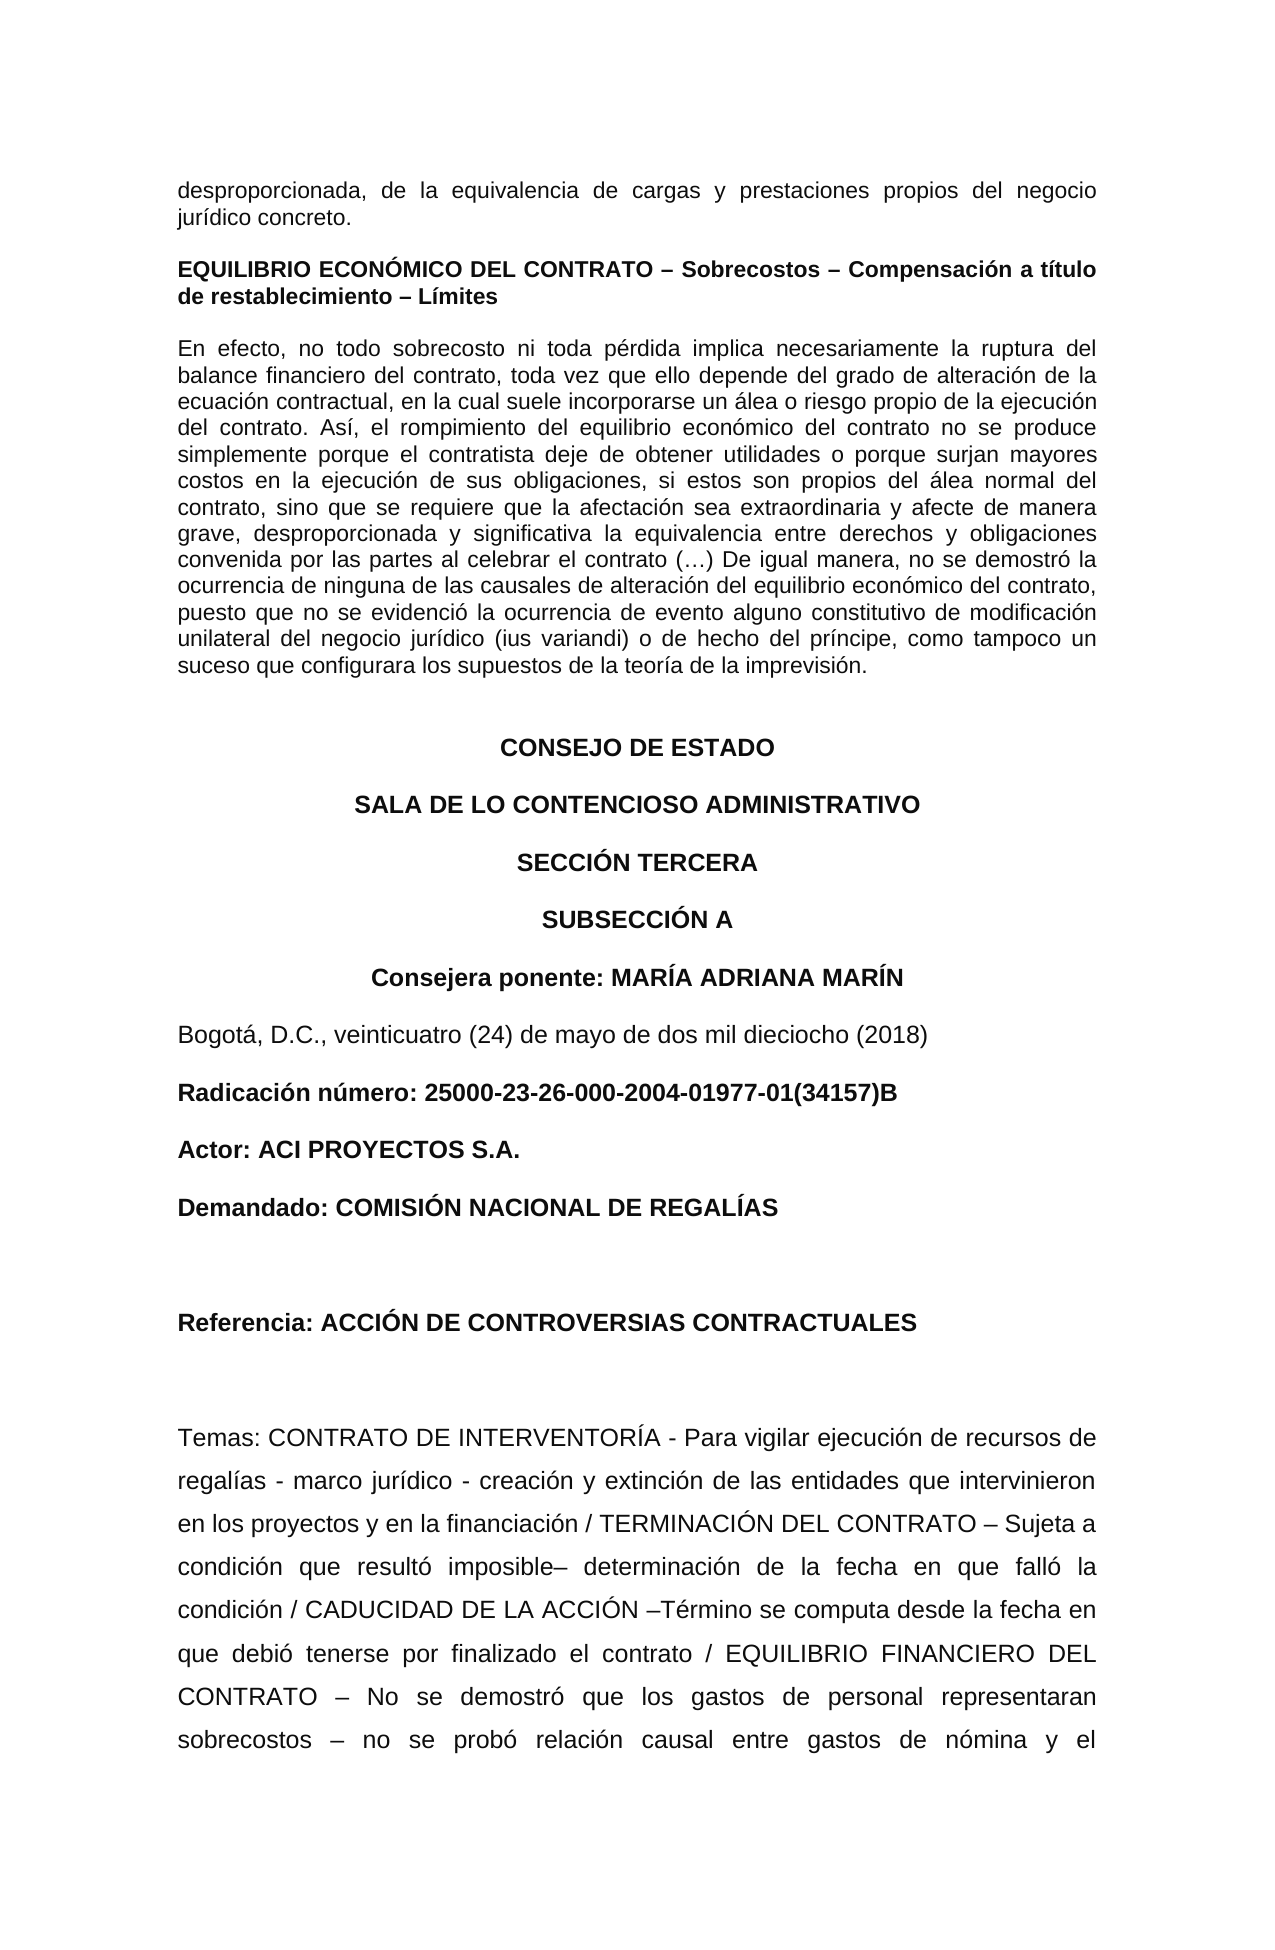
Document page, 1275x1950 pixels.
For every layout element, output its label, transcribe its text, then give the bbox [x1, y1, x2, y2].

text Demandado: COMISIÓN NACIONAL DE REGALÍAS [177, 1193, 1098, 1222]
text Bogotá, D.C., veinticuatro (24) de mayo de dos mil dieciocho (2018) [177, 1021, 1098, 1049]
text En efecto, no todo sobrecosto ni toda pérdida implica necesariamente la ruptura del balance financiero del contrato, toda vez que ello depende del grado de alteración de la ecuación contractual, en la cual suele incorporarse un álea o riesgo propio de la ejecución del contrato. Así, el rompimiento del equilibrio económico del contrato no se produce simplemente porque el contratista deje de obtener utilidades o porque surjan mayores costos en la ejecución de sus obligaciones, si estos son propios del álea normal del contrato, sino que se requiere que la afectación sea extraordinaria y afecte de manera grave, desproporcionada y significativa la equivalencia entre derechos y obligaciones convenida por las partes al celebrar el contrato (…) De igual manera, no se demostró la ocurrencia de ninguna de las causales de alteración del equilibrio económico del contrato, puesto que no se evidenció la ocurrencia de evento alguno constitutivo de modificación unilateral del negocio jurídico (ius variandi) o de hecho del príncipe, como tampoco un suceso que configurara los supuestos de la teoría de la imprevisión. [177, 335, 1098, 678]
text SECCIÓN TERCERA [177, 848, 1098, 877]
text Radicación número: 25000-23-26-000-2004-01977-01(34157)B [177, 1078, 1098, 1107]
text SALA DE LO CONTENCIOSO ADMINISTRATIVO [177, 791, 1098, 819]
text Consejera ponente: MARÍA ADRIANA MARÍN [177, 963, 1098, 992]
text Referencia: ACCIÓN DE CONTROVERSIAS CONTRACTUALES [177, 1308, 1098, 1337]
text SUBSECCIÓN A [177, 906, 1098, 934]
text CONSEJO DE ESTADO [177, 733, 1098, 762]
text EQUILIBRIO ECONÓMICO DEL CONTRATO – Sobrecostos – Compensación a título de restablecimiento – Límites [177, 256, 1098, 309]
text Actor: ACI PROYECTOS S.A. [177, 1136, 1098, 1164]
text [177, 177, 1098, 230]
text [177, 1423, 1098, 1754]
